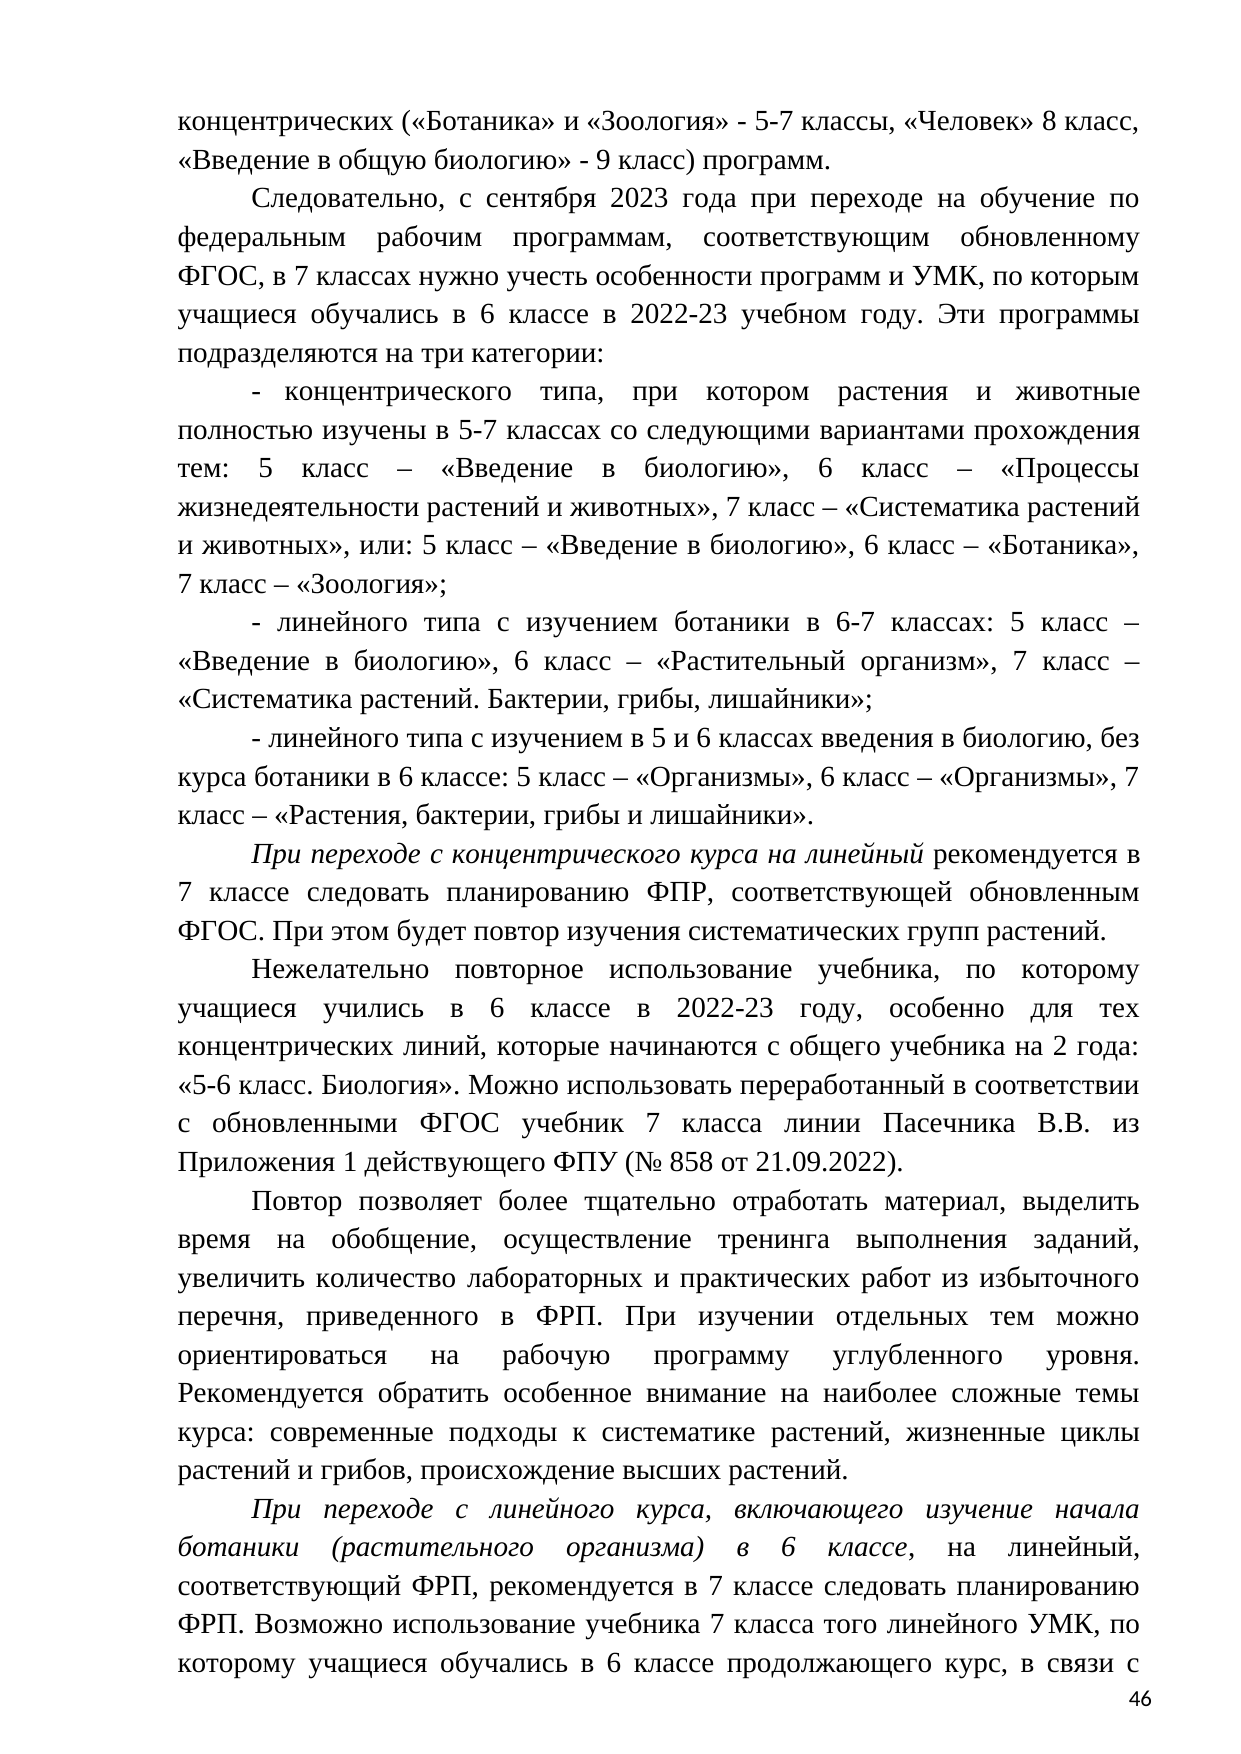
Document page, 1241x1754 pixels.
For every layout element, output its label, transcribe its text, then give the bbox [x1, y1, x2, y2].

text - линейного типа с изучением в 5 и 6 классах введения в биологию, без курса ботаники в 6 классе: 5 класс – «Организмы», 6 класс – «Организмы», 7 класс – «Растения, бактерии, грибы и лишайники». [177, 720, 1141, 831]
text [177, 103, 1141, 176]
text При переходе с концентрического курса на линейный рекомендуется в 7 классе следовать планированию ФПР, соответствующей обновленным ФГОС. При этом будет повтор изучения систематических групп растений. [177, 836, 1141, 946]
text Повтор позволяет более тщательно отработать материал, выделить время на обобщение, осуществление тренинга выполнения заданий, увеличить количество лабораторных и практических работ из избыточного перечня, приведенного в ФРП. При изучении отдельных тем можно ориентироваться на рабочую программу углубленного уровня. Рекомендуется обратить особенное внимание на наиболее сложные темы курса: современные подходы к систематике растений, жизненные циклы растений и грибов, происхождение высших растений. [177, 1183, 1141, 1486]
text Следовательно, с сентября 2023 года при переходе на обучение по федеральным рабочим программам, соответствующим обновленному ФГОС, в 7 классах нужно учесть особенности программ и УМК, по которым учащиеся обучались в 6 классе в 2022-23 учебном году. Эти программы подразделяются на три категории: [177, 181, 1141, 368]
text - концентрического типа, при котором растения и животные полностью изучены в 5-7 классах со следующими вариантами прохождения тем: 5 класс – «Введение в биологию», 6 класс – «Процессы жизнедеятельности растений и животных», 7 класс – «Систематика растений и животных», или: 5 класс – «Введение в биологию», 6 класс – «Ботаника», 7 класс – «Зоология»; [177, 373, 1141, 599]
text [177, 1491, 1141, 1679]
text Нежелательно повторное использование учебника, по которому учащиеся учились в 6 классе в 2022-23 году, особенно для тех концентрических линий, которые начинаются с общего учебника на 2 года: «5-6 класс. Биология». Можно использовать переработанный в соответствии с обновленными ФГОС учебник 7 класса линии Пасечника В.В. из Приложения 1 действующего ФПУ (№ 858 от 21.09.2022). [177, 951, 1141, 1178]
text - линейного типа с изучением ботаники в 6-7 классах: 5 класс – «Введение в биологию», 6 класс – «Растительный организм», 7 класс – «Систематика растений. Бактерии, грибы, лишайники»; [177, 604, 1141, 715]
